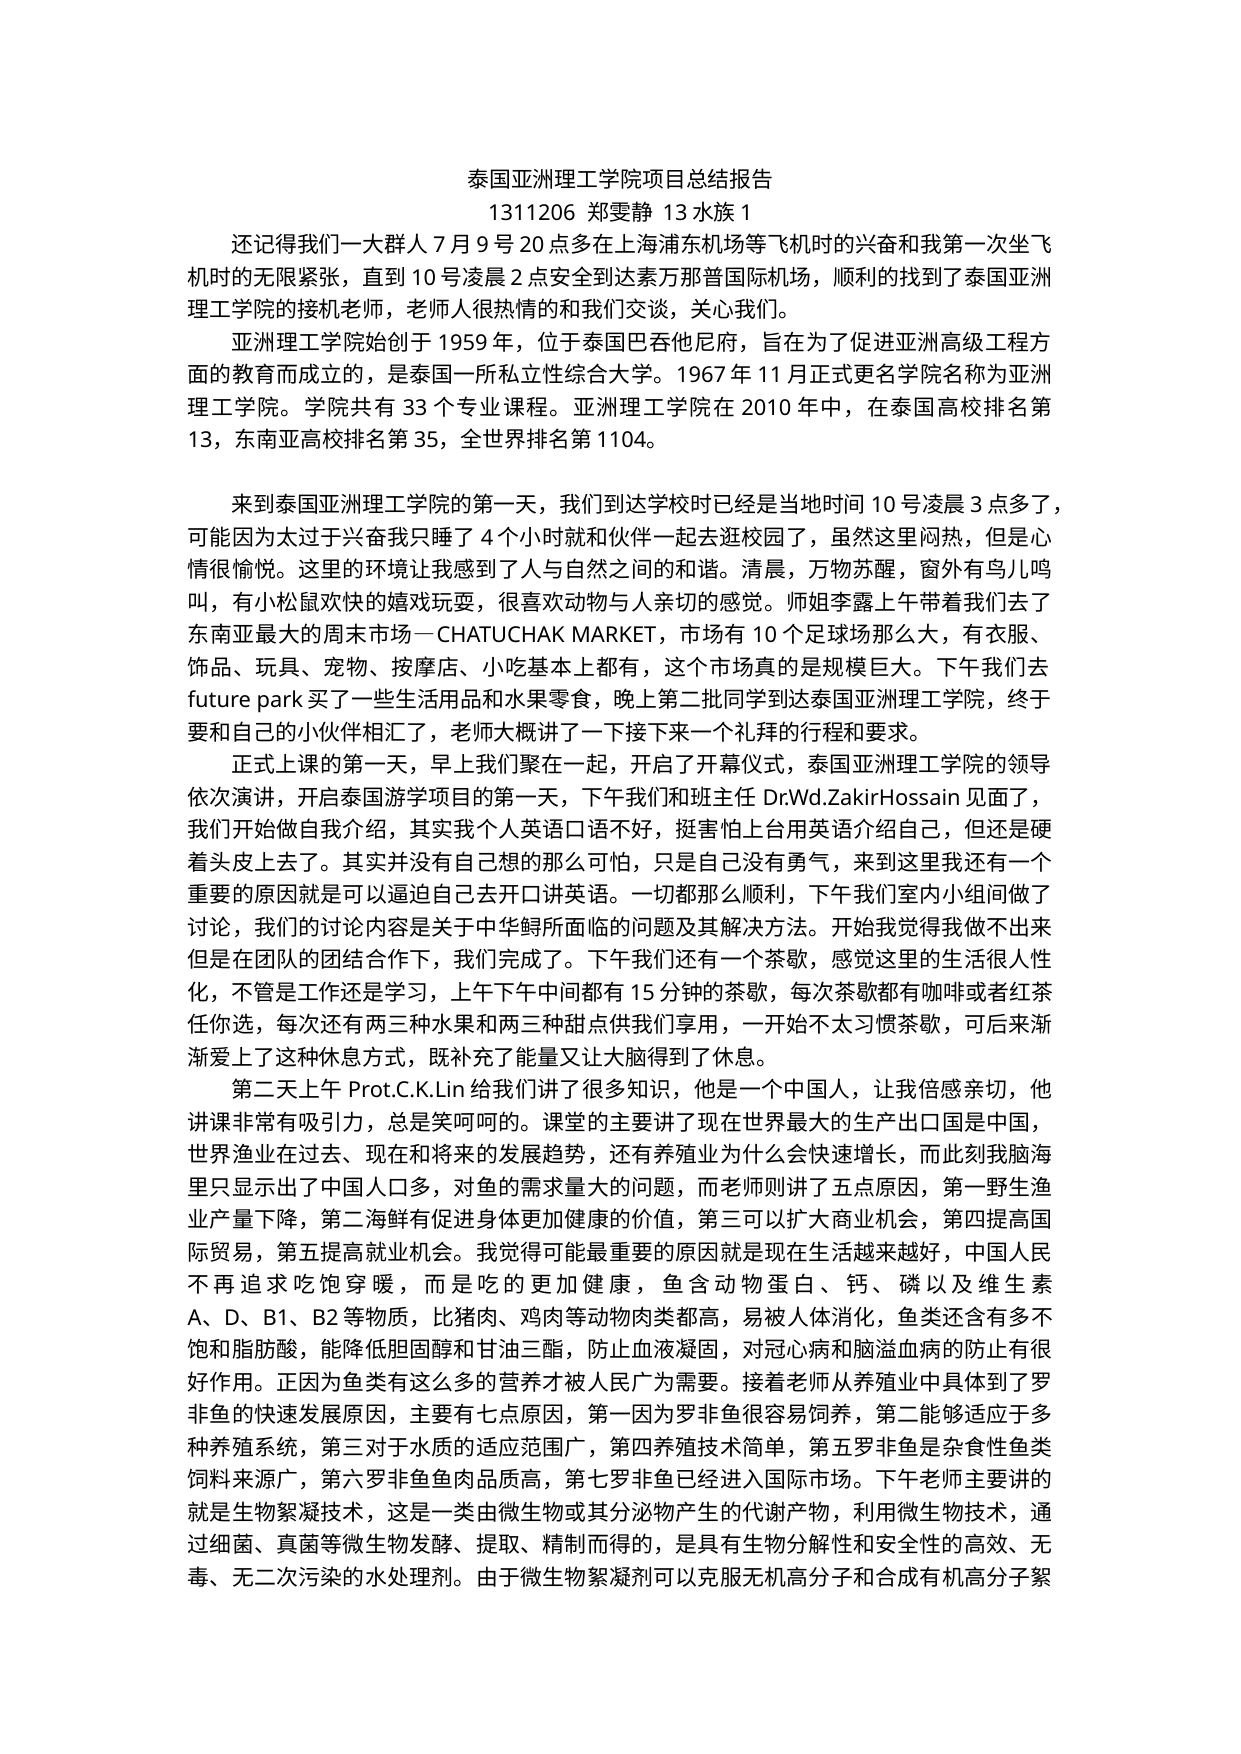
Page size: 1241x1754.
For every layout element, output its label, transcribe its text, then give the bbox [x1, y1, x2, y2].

text 1311206 郑雯静 13水族1 [187, 194, 1053, 227]
text 正式上课的第一天，早上我们聚在一起，开启了开幕仪式，泰国亚洲理工学院的领导依次演讲，开启泰国游学项目的第一天，下午我们和班主任Dr.Wd.ZakirHossain见面了，我们开始做自我介绍，其实我个人英语口语不好，挺害怕上台用英语介绍自己，但还是硬着头皮上去了。其实并没有自己想的那么可怕，只是自己没有勇气，来到这里我还有一个重要的原因就是可以逼迫自己去开口讲英语。一切都那么顺利，下午我们室内小组间做了讨论，我们的讨论内容是关于中华鲟所面临的问题及其解决方法。开始我觉得我做不出来，但是在团队的团结合作下，我们完成了。下午我们还有一个茶歇，感觉这里的生活很人性化，不管是工作还是学习，上午下午中间都有15分钟的茶歇，每次茶歇都有咖啡或者红茶任你选，每次还有两三种水果和两三种甜点供我们享用，一开始不太习惯茶歇，可后来渐渐爱上了这种休息方式，既补充了能量又让大脑得到了休息。 [187, 747, 1053, 1072]
text 泰国亚洲理工学院项目总结报告 [187, 162, 1053, 194]
text 亚洲理工学院始创于1959年，位于泰国巴吞他尼府，旨在为了促进亚洲高级工程方面的教育而成立的，是泰国一所私立性综合大学。1967年11月正式更名学院名称为亚洲理工学院。学院共有33个专业课程。亚洲理工学院在2010年中，在泰国高校排名第13，东南亚高校排名第35，全世界排名第1104。 [187, 324, 1053, 454]
text 还记得我们一大群人7月9号20点多在上海浦东机场等飞机时的兴奋和我第一次坐飞机时的无限紧张，直到10号凌晨2点安全到达素万那普国际机场，顺利的找到了泰国亚洲理工学院的接机老师，老师人很热情的和我们交谈，关心我们。 [187, 227, 1053, 324]
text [187, 1072, 1053, 1592]
text 来到泰国亚洲理工学院的第一天，我们到达学校时已经是当地时间10号凌晨3点多了，可能因为太过于兴奋我只睡了4个小时就和伙伴一起去逛校园了，虽然这里闷热，但是心情很愉悦。这里的环境让我感到了人与自然之间的和谐。清晨，万物苏醒，窗外有鸟儿鸣叫，有小松鼠欢快的嬉戏玩耍，很喜欢动物与人亲切的感觉。师姐李露上午带着我们去了东南亚最大的周末市场—CHATUCHAK MARKET，市场有10个足球场那么大，有衣服、饰品、玩具、宠物、按摩店、小吃基本上都有，这个市场真的是规模巨大。下午我们去future park买了一些生活用品和水果零食，晚上第二批同学到达泰国亚洲理工学院，终于要和自己的小伙伴相汇了，老师大概讲了一下接下来一个礼拜的行程和要求。 [187, 487, 1053, 747]
